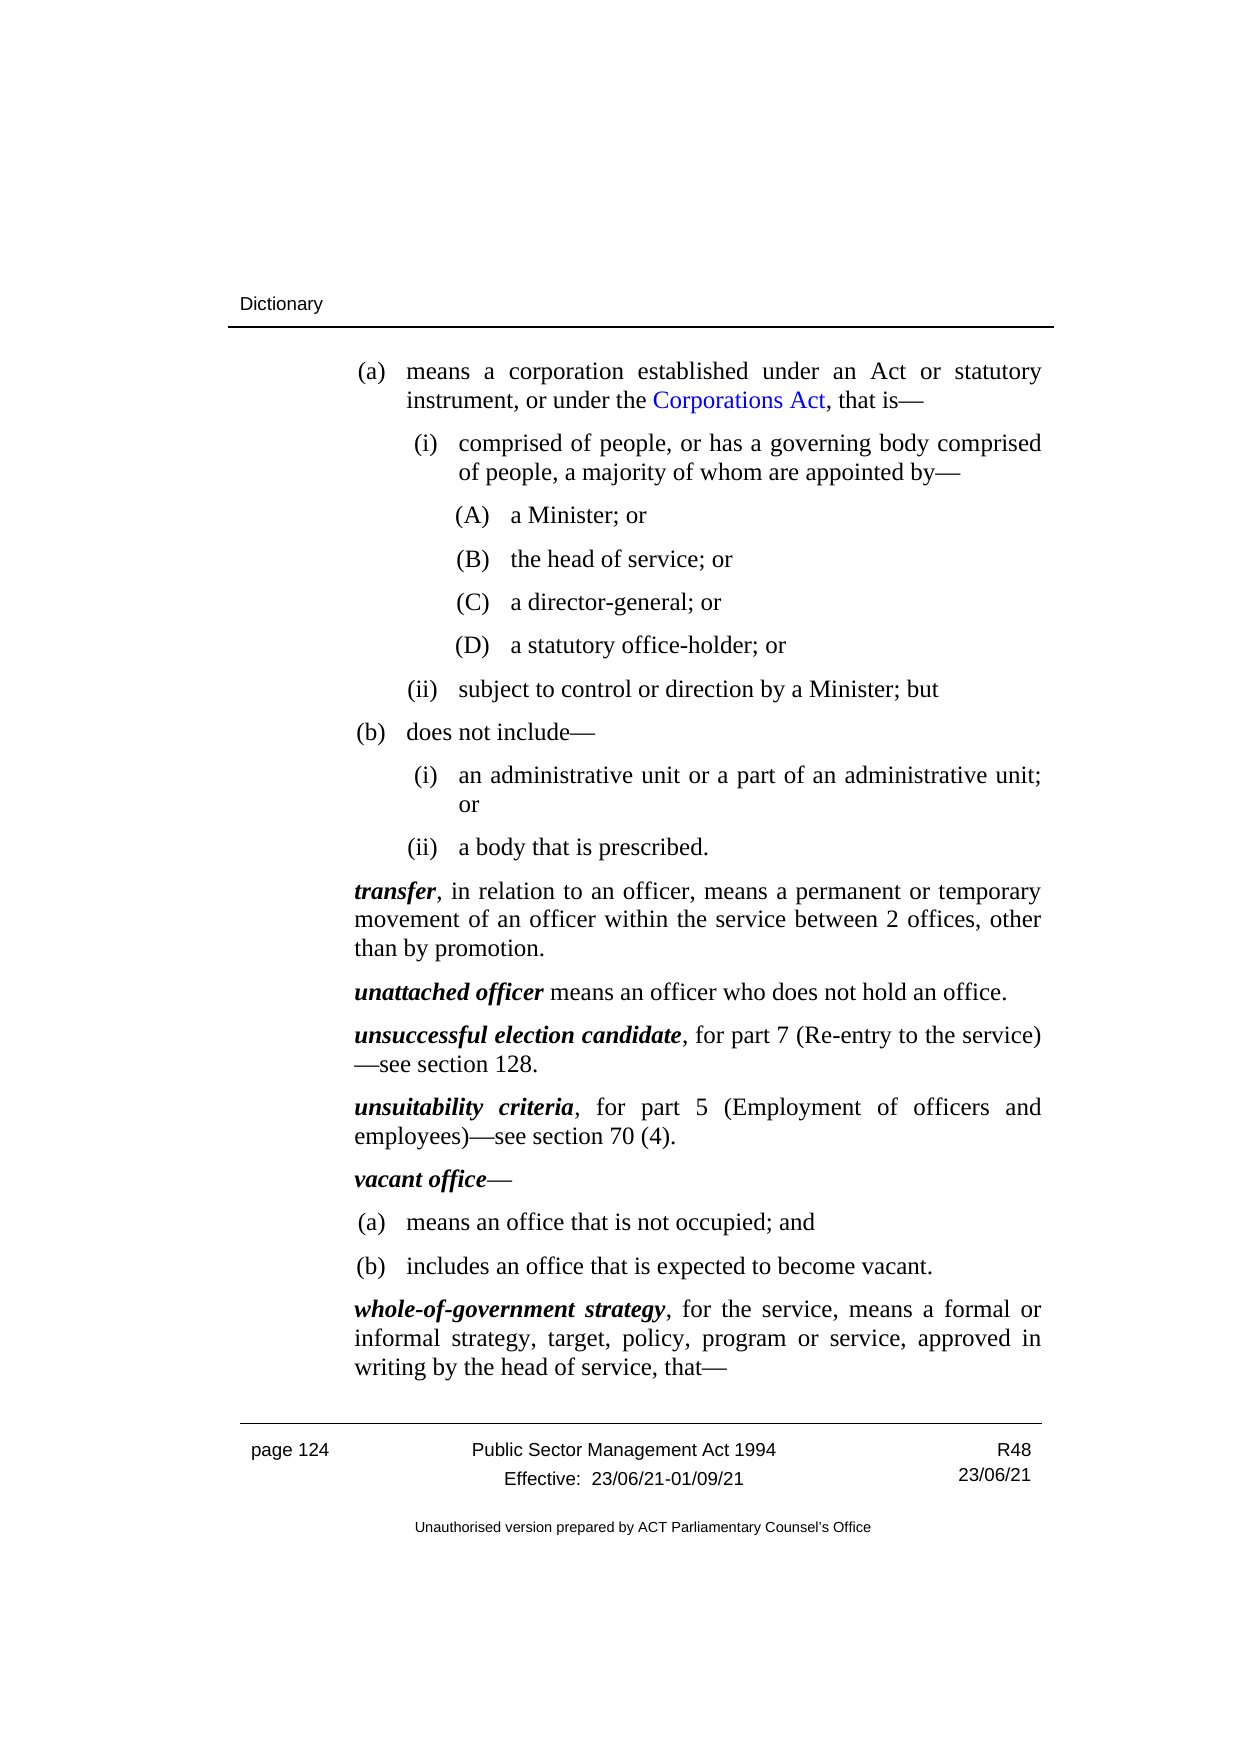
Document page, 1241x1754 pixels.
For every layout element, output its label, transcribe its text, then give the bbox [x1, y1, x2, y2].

text (B) the head of service; or [239, 544, 1042, 572]
text transfer, in relation to an officer, means a permanent or temporary movement of an officer within the service between 2 offices, other than by promotion. [354, 876, 1042, 962]
text (b) includes an office that is expected to become vacant. [239, 1251, 1042, 1279]
text unattached officer means an officer who does not hold an office. [354, 977, 1042, 1005]
text (C) a director-general; or [239, 587, 1042, 616]
text (i) comprised of people, or has a governing body comprised of people, a majority of whom are appointed by— [239, 428, 1042, 486]
text (ii) a body that is prescribed. [239, 832, 1042, 861]
text (ii) subject to control or direction by a Minister; but [239, 674, 1042, 702]
text unsuccessful election candidate, for part 7 (Re-entry to the service)—see section 128. [354, 1020, 1042, 1077]
text (A) a Minister; or [239, 500, 1042, 529]
text (a) means a corporation established under an Act or statutory instrument, or under the Corporations Act, that is— [239, 356, 1042, 414]
text vacant office— [354, 1164, 1042, 1193]
text (a) means an office that is not occupied; and [239, 1207, 1042, 1236]
text (i) an administrative unit or a part of an administrative unit; or [239, 760, 1042, 818]
text whole-of-government strategy, for the service, means a formal or informal strategy, target, policy, program or service, approved in writing by the head of service, that— [354, 1294, 1042, 1380]
text (b) does not include— [239, 717, 1042, 746]
text (D) a statutory office-holder; or [239, 630, 1042, 659]
text unsuitability criteria, for part 5 (Employment of officers and employees)—see section 70 (4). [354, 1092, 1042, 1149]
